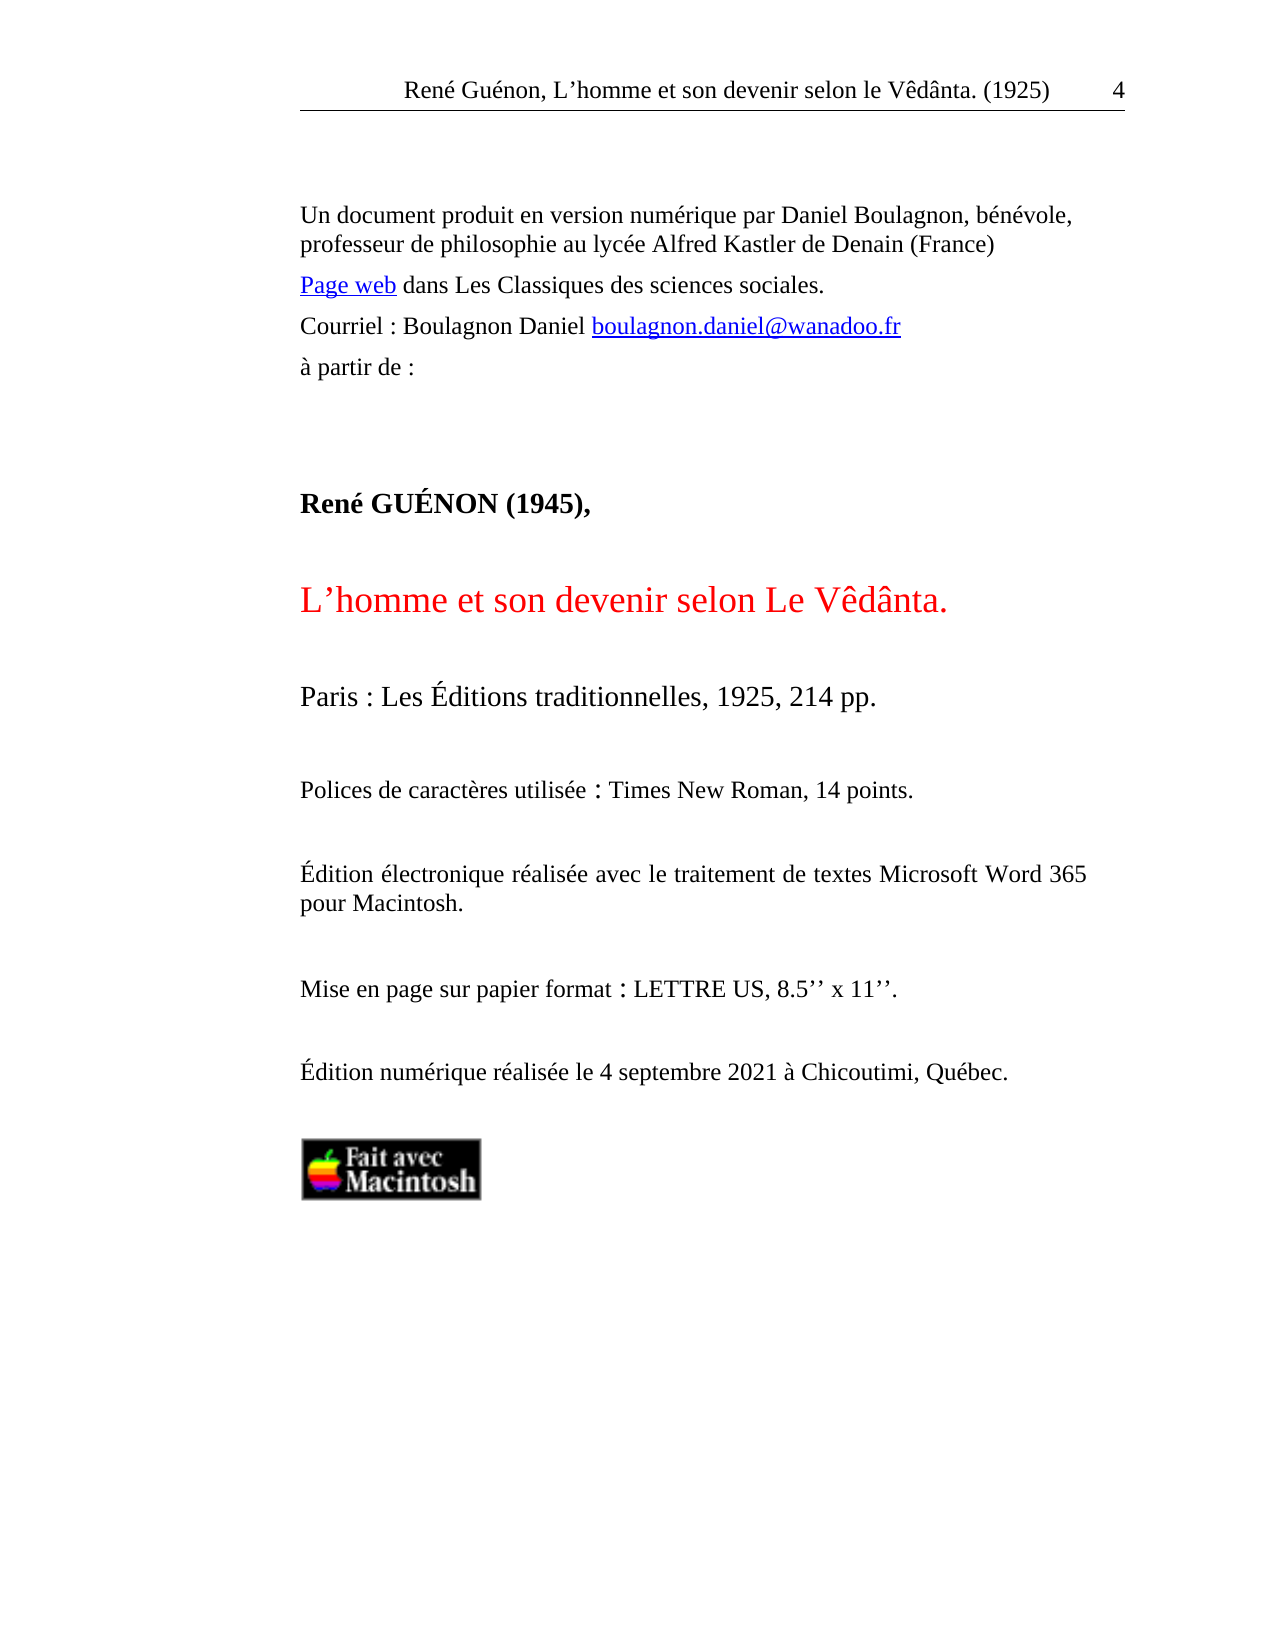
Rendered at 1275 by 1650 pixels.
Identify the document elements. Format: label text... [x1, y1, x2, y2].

text Courriel : Boulagnon Daniel boulagnon.daniel@wanadoo.fr [300, 311, 1125, 340]
text Édition numérique réalisée le 4 septembre 2021 à Chicoutimi, Québec. [300, 1057, 1031, 1086]
text Page web dans Les Classiques des sciences sociales. [300, 270, 1125, 299]
text Édition électronique réalisée avec le traitement de textes Microsoft Word 365 pour Macintosh. [300, 859, 1087, 916]
text René GUÉNON (1945), [300, 486, 937, 519]
text Paris : Les Éditions traditionnelles, 1925, 214 pp. [300, 679, 937, 713]
text L’homme et son devenir selon Le Vêdânta. [300, 578, 1125, 621]
text Mise en page sur papier format : LETTRE US, 8.5’’ x 11’’. [300, 970, 1069, 1004]
text Polices de caractères utilisée : Times New Roman, 14 points. [300, 772, 937, 805]
picture [300, 1137, 484, 1203]
text à partir de : [300, 352, 1050, 381]
text Un document produit en version numérique par Daniel Boulagnon, bénévole, professeur de philosophie au lycée Alfred Kastler de Denain (France) [300, 200, 1125, 257]
